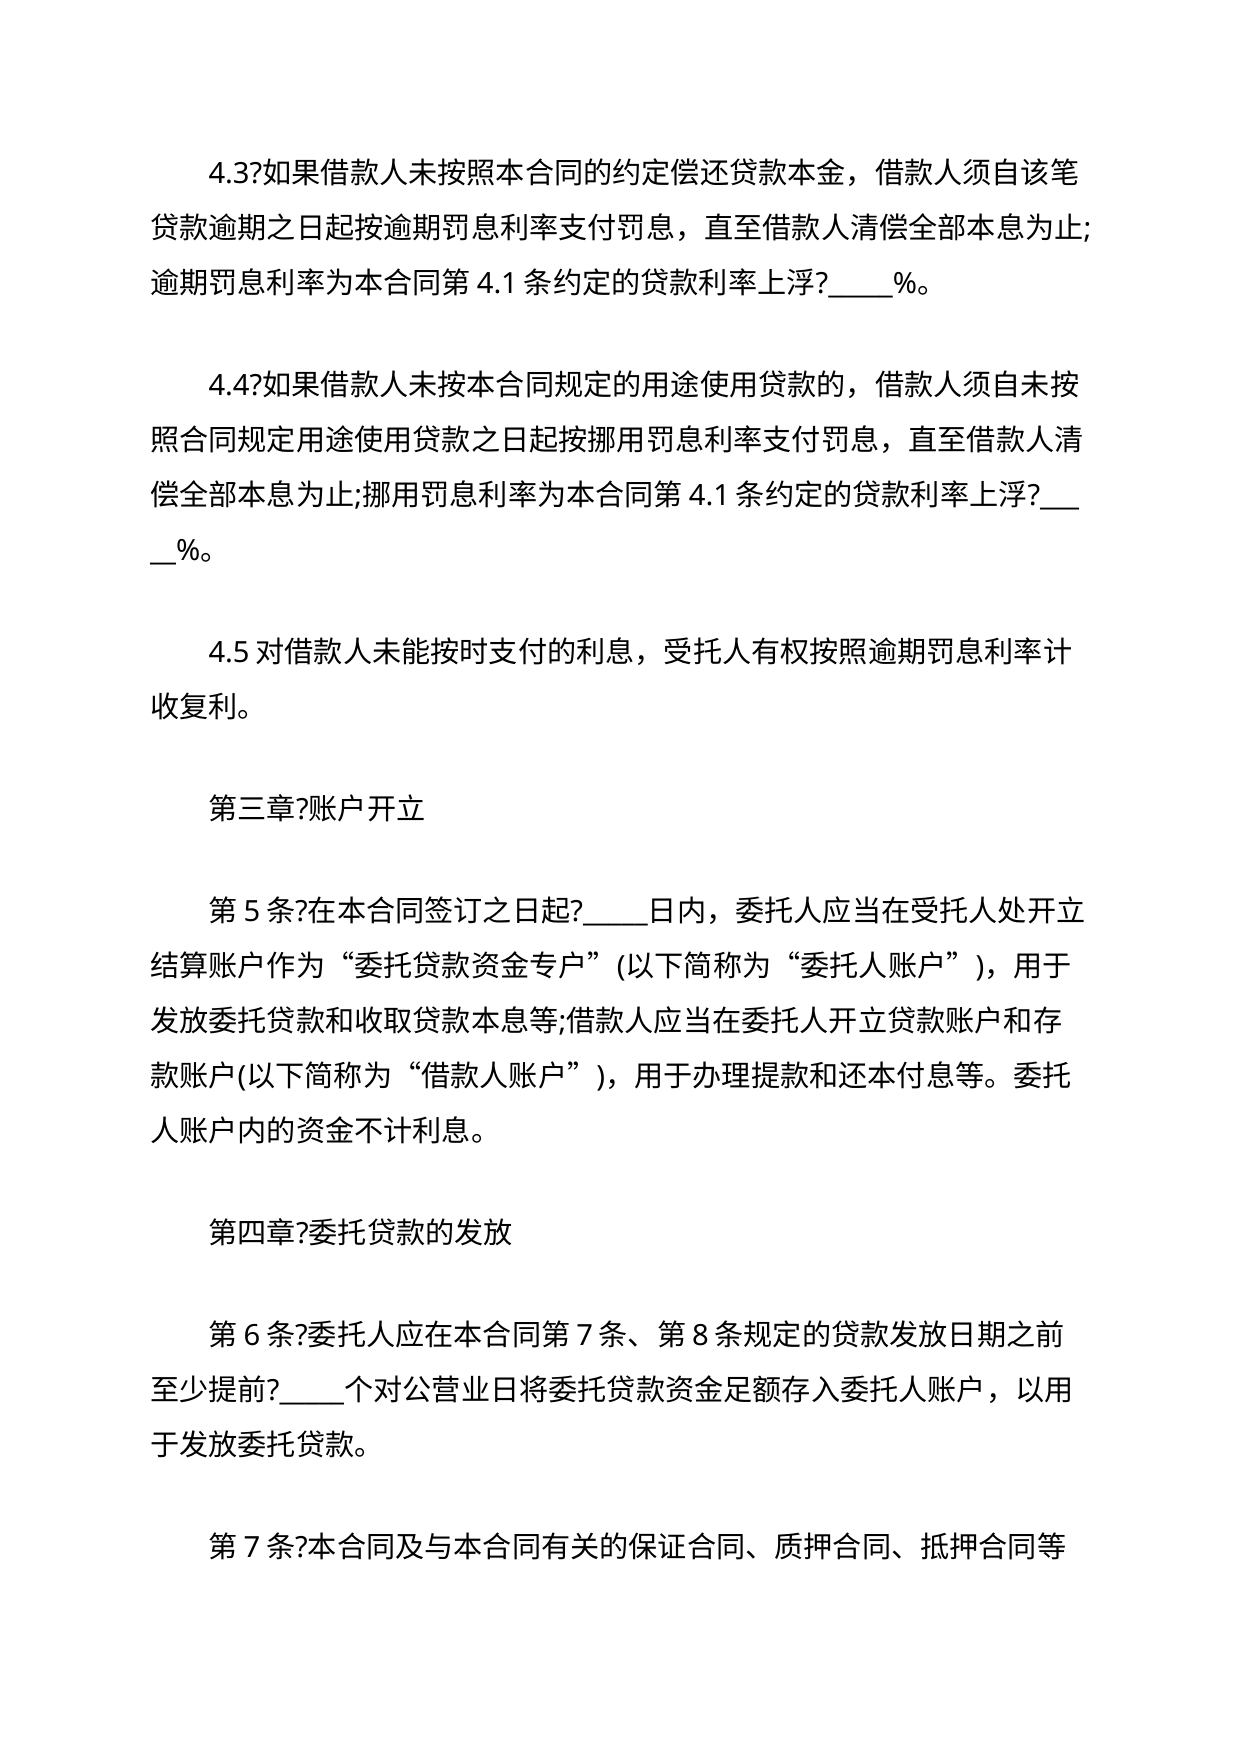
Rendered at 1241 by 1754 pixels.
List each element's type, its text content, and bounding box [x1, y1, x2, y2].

text 4.5对借款人未能按时支付的利息，受托人有权按照逾期罚息利率计收复利。 [150, 629, 1090, 726]
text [150, 1523, 1090, 1566]
text 第四章?委托贷款的发放 [150, 1209, 1090, 1252]
text 4.3?如果借款人未按照本合同的约定偿还贷款本金，借款人须自该笔贷款逾期之日起按逾期罚息利率支付罚息，直至借款人清偿全部本息为止;逾期罚息利率为本合同第4.1条约定的贷款利率上浮?_____%。 [150, 150, 1090, 302]
text 第三章?账户开立 [150, 786, 1090, 828]
text 第5条?在本合同签订之日起?_____日内，委托人应当在受托人处开立结算账户作为“委托贷款资金专户”(以下简称为“委托人账户”)，用于发放委托贷款和收取贷款本息等;借款人应当在委托人开立贷款账户和存款账户(以下简称为“借款人账户”)，用于办理提款和还本付息等。委托人账户内的资金不计利息。 [150, 888, 1090, 1150]
text 4.4?如果借款人未按本合同规定的用途使用贷款的，借款人须自未按照合同规定用途使用贷款之日起按挪用罚息利率支付罚息，直至借款人清偿全部本息为止;挪用罚息利率为本合同第4.1条约定的贷款利率上浮?_____%。 [150, 362, 1090, 569]
text 第6条?委托人应在本合同第7条、第8条规定的贷款发放日期之前至少提前?_____个对公营业日将委托贷款资金足额存入委托人账户，以用于发放委托贷款。 [150, 1311, 1090, 1464]
